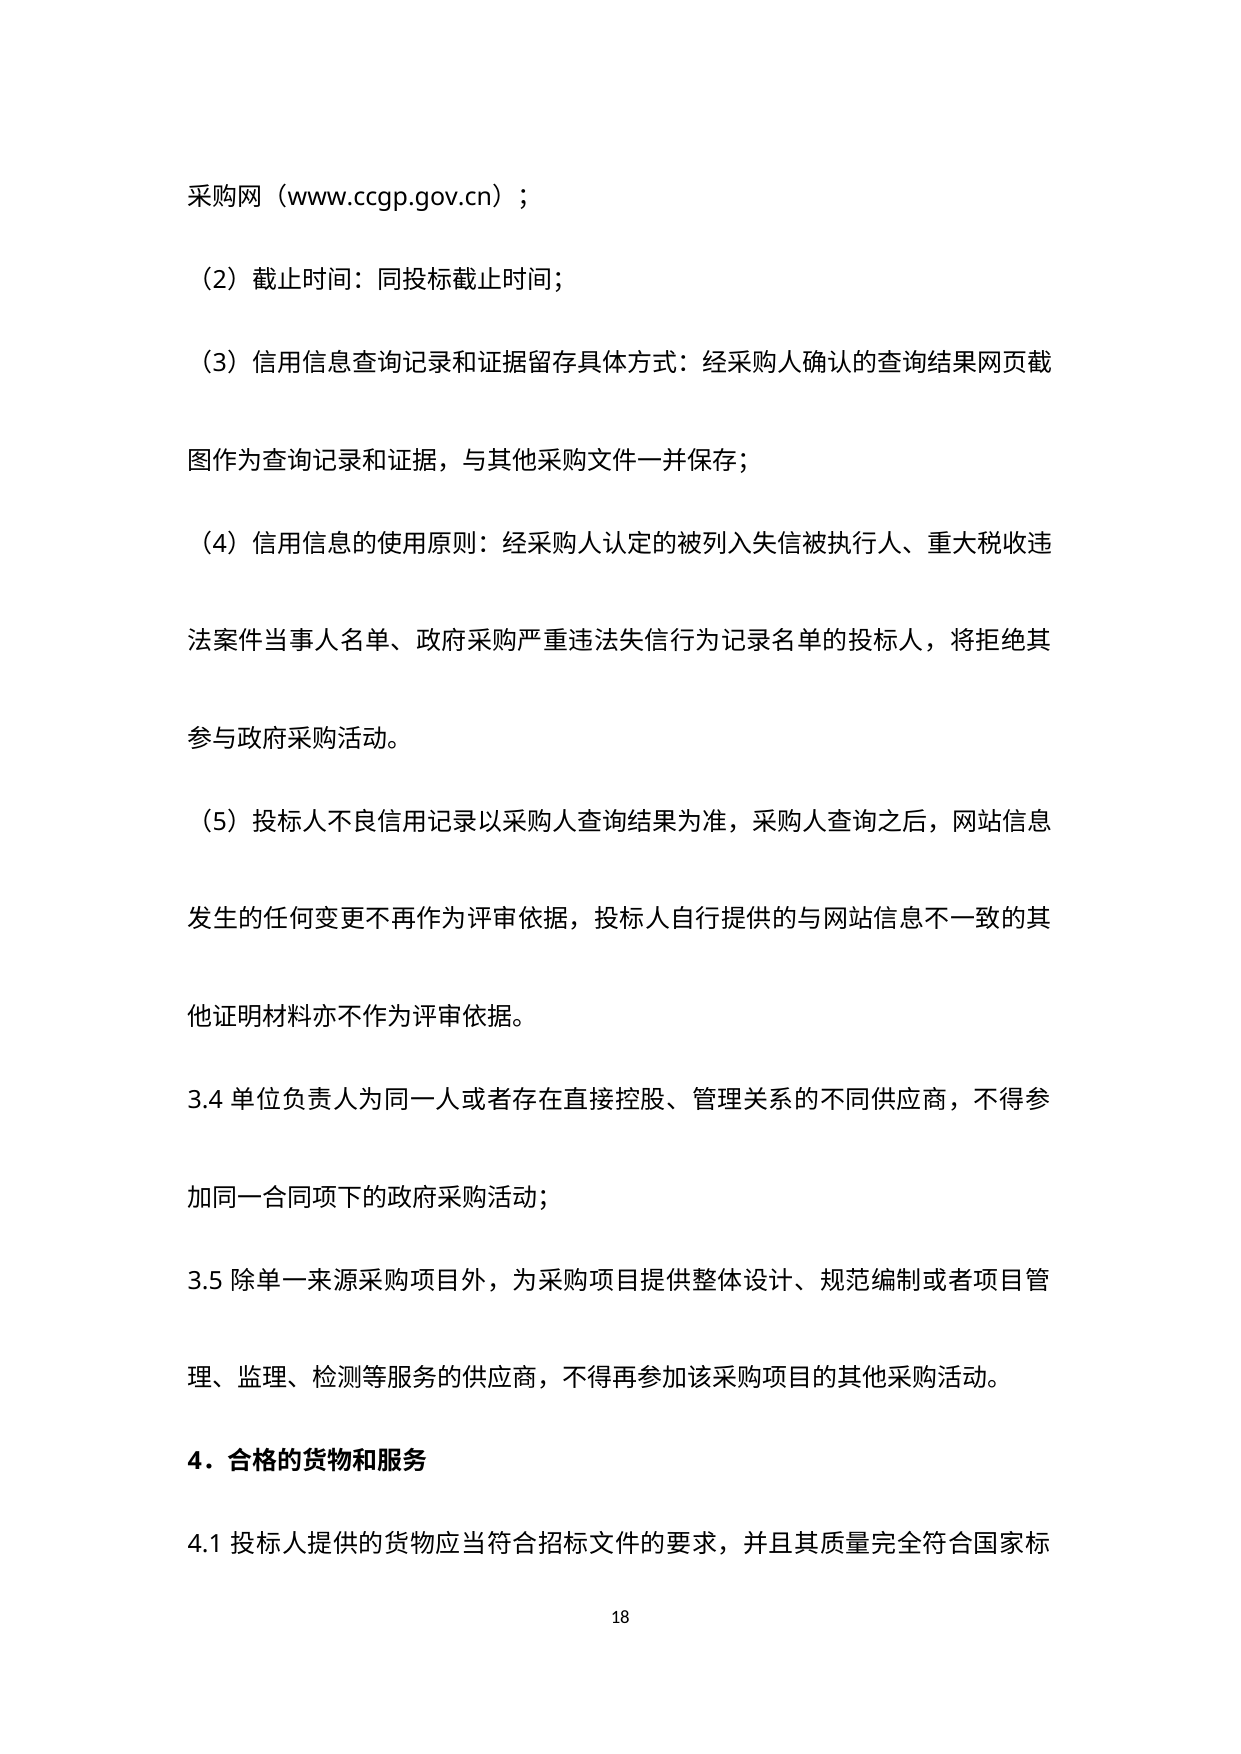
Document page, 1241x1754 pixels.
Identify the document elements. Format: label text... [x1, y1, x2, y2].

text （5）投标人不良信用记录以采购人查询结果为准，采购人查询之后，网站信息发生的任何变更不再作为评审依据，投标人自行提供的与网站信息不一致的其他证明材料亦不作为评审依据。 [187, 787, 1053, 1047]
text （3）信用信息查询记录和证据留存具体方式：经采购人确认的查询结果网页截图作为查询记录和证据，与其他采购文件一并保存； [187, 328, 1053, 491]
text 4．合格的货物和服务 [187, 1426, 1053, 1491]
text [187, 162, 1053, 227]
text （2）截止时间：同投标截止时间； [187, 245, 1053, 310]
text 3.4 单位负责人为同一人或者存在直接控股、管理关系的不同供应商，不得参加同一合同项下的政府采购活动； [187, 1065, 1053, 1228]
text 3.5 除单一来源采购项目外，为采购项目提供整体设计、规范编制或者项目管理、监理、检测等服务的供应商，不得再参加该采购项目的其他采购活动。 [187, 1246, 1053, 1408]
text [187, 1509, 1053, 1574]
text （4）信用信息的使用原则：经采购人认定的被列入失信被执行人、重大税收违法案件当事人名单、政府采购严重违法失信行为记录名单的投标人，将拒绝其参与政府采购活动。 [187, 509, 1053, 769]
